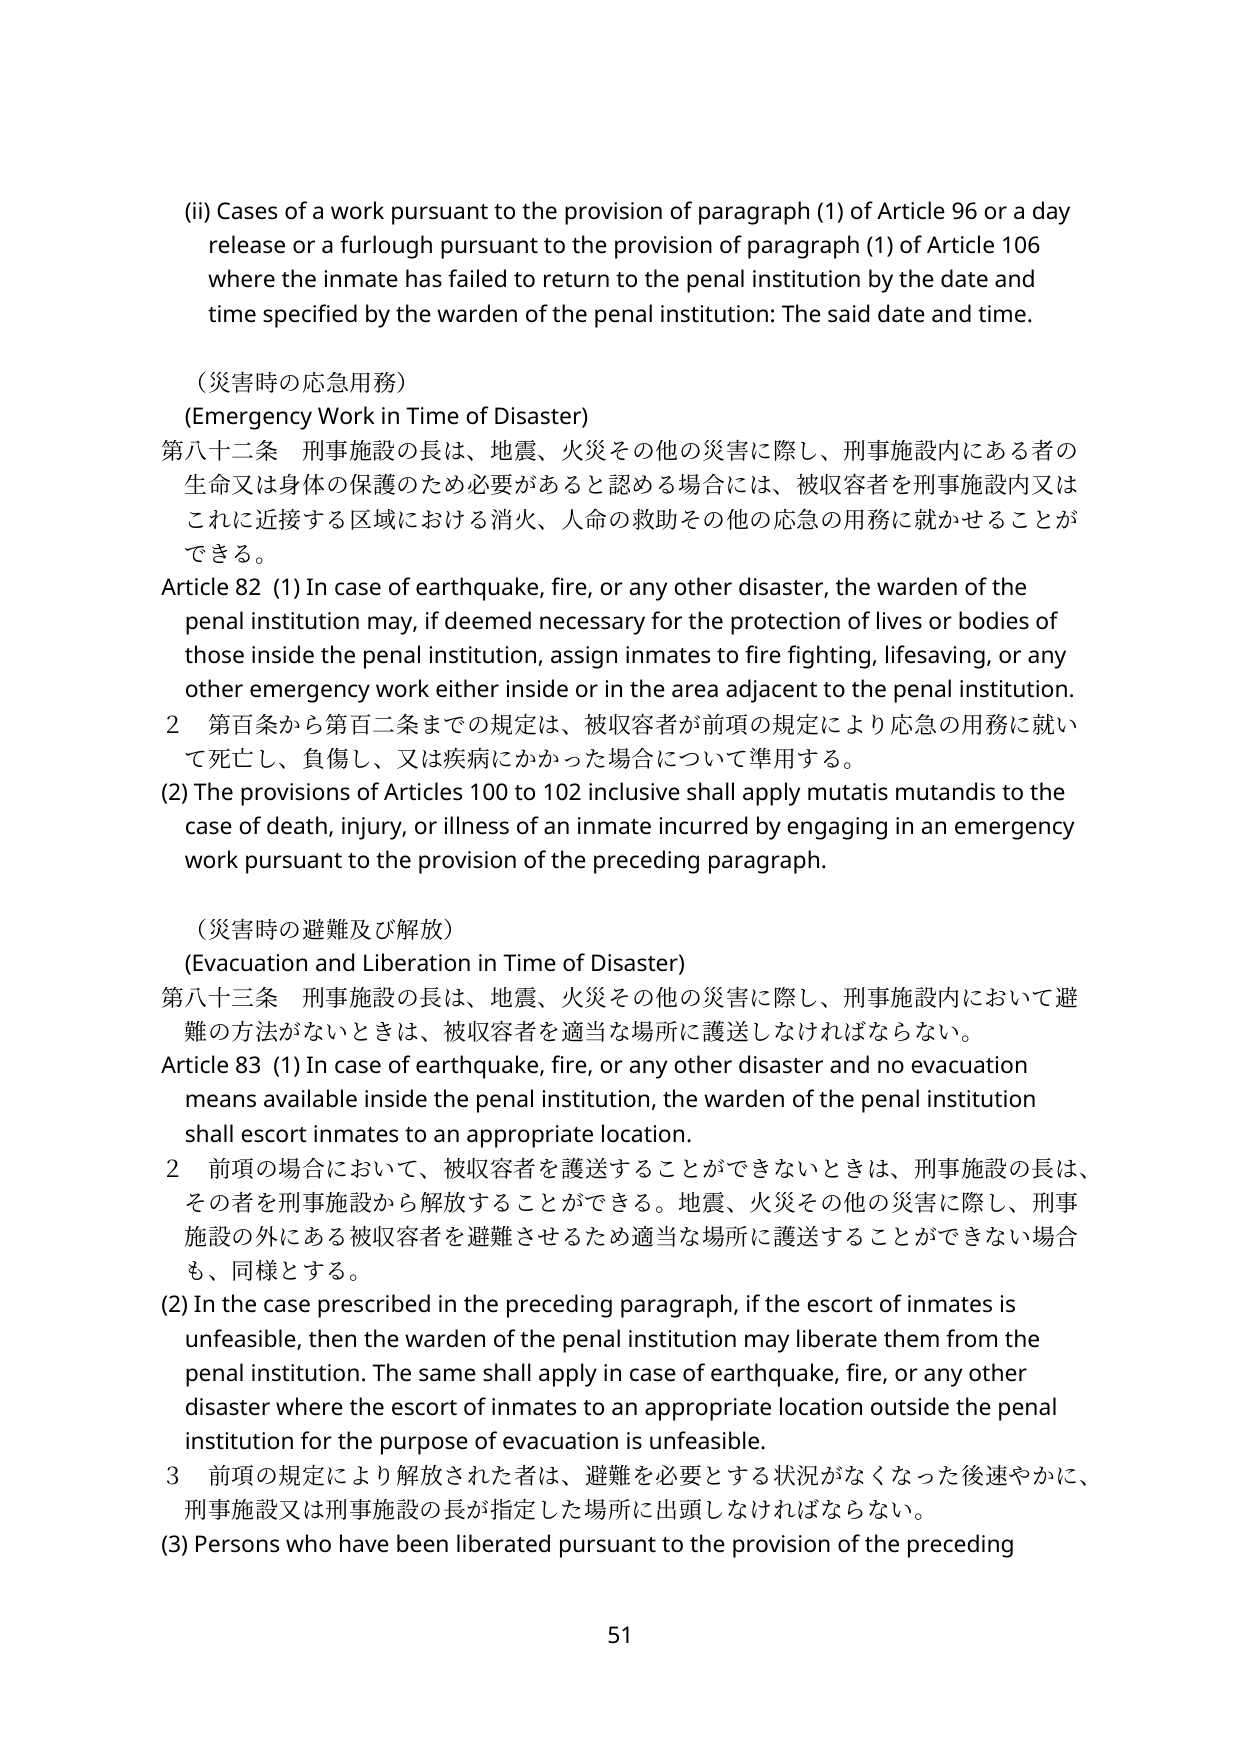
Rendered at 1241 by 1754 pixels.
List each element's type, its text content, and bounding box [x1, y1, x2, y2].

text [161, 1526, 1079, 1560]
text （災害時の応急用務） [184, 364, 1079, 399]
text (ii) Cases of a work pursuant to the provision of paragraph (1) of Article 96 or a day release or a furlough pursuant to the provision of paragraph (1) of Article 106 where the inmate has failed to return to the penal institution by the date and time specified by the warden of the penal institution: The said date and time. [184, 194, 1079, 330]
text （災害時の避難及び解放） [184, 911, 1079, 945]
text ３ 前項の規定により解放された者は、避難を必要とする状況がなくなった後速やかに、刑事施設又は刑事施設の長が指定した場所に出頭しなければならない。 [161, 1458, 1079, 1526]
text 第八十三条 刑事施設の長は、地震、火災その他の災害に際し、刑事施設内において避難の方法がないときは、被収容者を適当な場所に護送しなければならない。 [161, 979, 1079, 1048]
text (2) In the case prescribed in the preceding paragraph, if the escort of inmates is unfeasible, then the warden of the penal institution may liberate them from the penal institution. The same shall apply in case of earthquake, fire, or any other disaster where the escort of inmates to an appropriate location outside the penal institution for the purpose of evacuation is unfeasible. [161, 1287, 1079, 1458]
text 第八十二条 刑事施設の長は、地震、火災その他の災害に際し、刑事施設内にある者の生命又は身体の保護のため必要があると認める場合には、被収容者を刑事施設内又はこれに近接する区域における消火、人命の救助その他の応急の用務に就かせることができる。 [161, 433, 1079, 569]
text ２ 前項の場合において、被収容者を護送することができないときは、刑事施設の長は、その者を刑事施設から解放することができる。地震、火災その他の災害に際し、刑事施設の外にある被収容者を避難させるため適当な場所に護送することができない場合も、同様とする。 [161, 1150, 1079, 1287]
text Article 82 (1) In case of earthquake, fire, or any other disaster, the warden of the penal institution may, if deemed necessary for the protection of lives or bodies of those inside the penal institution, assign inmates to fire fighting, lifesaving, or any other emergency work either inside or in the area adjacent to the penal institution. [161, 569, 1079, 706]
text (Emergency Work in Time of Disaster) [184, 399, 1079, 433]
text (Evacuation and Liberation in Time of Disaster) [184, 945, 1079, 979]
text ２ 第百条から第百二条までの規定は、被収容者が前項の規定により応急の用務に就いて死亡し、負傷し、又は疾病にかかった場合について準用する。 [161, 706, 1079, 774]
text (2) The provisions of Articles 100 to 102 inclusive shall apply mutatis mutandis to the case of death, injury, or illness of an inmate incurred by engaging in an emergency work pursuant to the provision of the preceding paragraph. [161, 774, 1079, 877]
text Article 83 (1) In case of earthquake, fire, or any other disaster and no evacuation means available inside the penal institution, the warden of the penal institution shall escort inmates to an appropriate location. [161, 1048, 1079, 1150]
